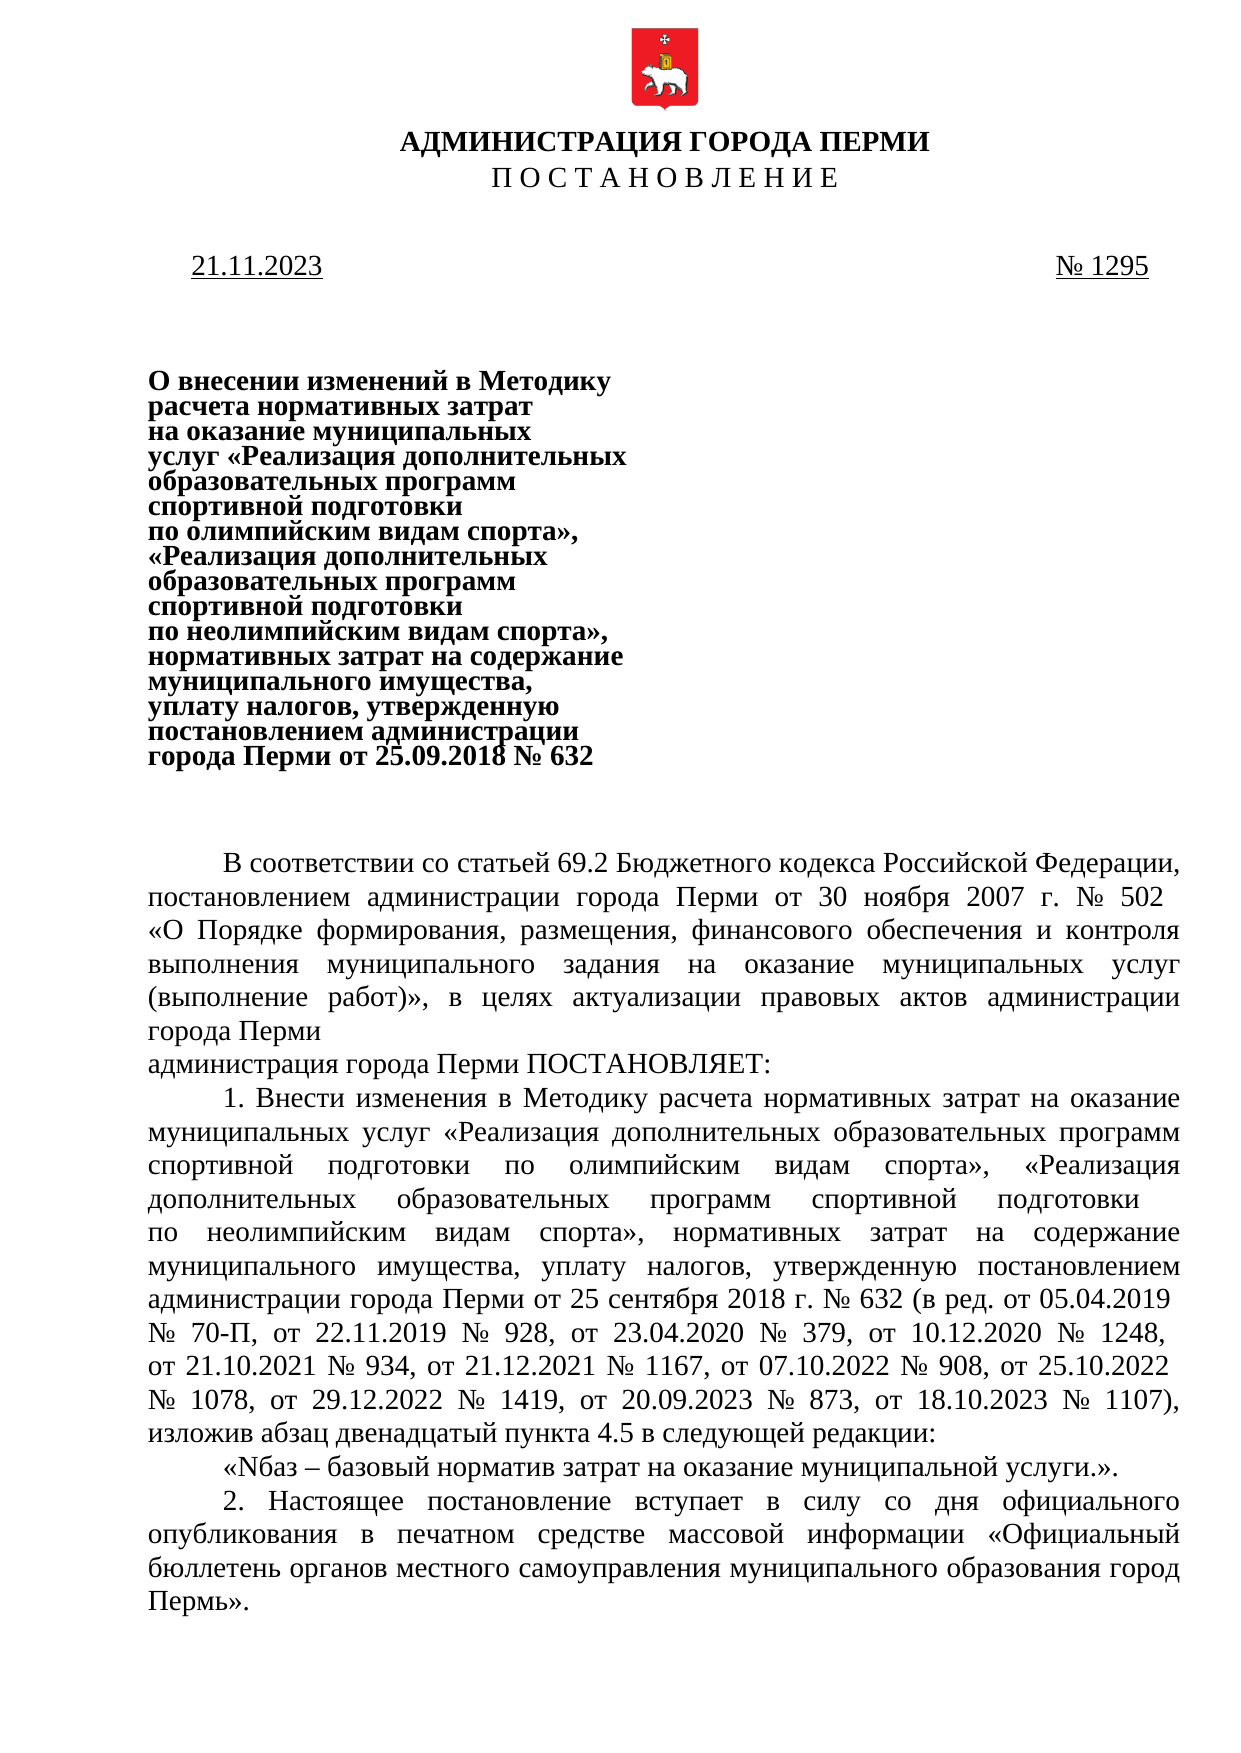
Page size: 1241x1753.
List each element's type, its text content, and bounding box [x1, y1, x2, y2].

text образовательных программ [148, 470, 1181, 495]
text по олимпийским видам спорта», [148, 520, 1181, 545]
text 1. Внести изменения в Методику расчета нормативных затрат на оказание муниципальных услуг «Реализация дополнительных образовательных программ спортивной подготовки по олимпийским видам спорта», «Реализация дополнительных образовательных программ спортивной подготовки по неолимпийским видам спорта», нормативных затрат на содержание муниципального имущества, уплату налогов, утвержденную постановлением администрации города Перми от 25 сентября 2018 г. № 632 (в ред. от 05.04.2019 № 70-П, от 22.11.2019 № 928, от 23.04.2020 № 379, от 10.12.2020 № 1248, от 21.10.2021 № 934, от 21.12.2021 № 1167, от 07.10.2022 № 908, от 25.10.2022 № 1078, от 29.12.2022 № 1419, от 20.09.2023 № 873, от 18.10.2023 № 1107), изложив абзац двенадцатый пункта 4.5 в следующей редакции: [148, 1080, 1181, 1449]
text спортивной подготовки [148, 595, 1181, 620]
text расчета нормативных затрат [148, 395, 1181, 420]
text О внесении изменений в Методику [148, 370, 1181, 395]
text 2. Настоящее постановление вступает в силу со дня официального опубликования в печатном средстве массовой информации «Официальный бюллетень органов местного самоуправления муниципального образования город Пермь». [148, 1483, 1181, 1617]
text уплату налогов, утвержденную [148, 695, 1181, 720]
text спортивной подготовки [148, 495, 1181, 520]
text «Реализация дополнительных образовательных программ [148, 545, 1181, 595]
text постановлением администрации [148, 720, 1181, 745]
text на оказание муниципальных [148, 420, 1181, 445]
text администрация города Перми ПОСТАНОВЛЯЕТ: [148, 1047, 1181, 1080]
text «Nбаз – базовый норматив затрат на оказание муниципальной услуги.». [148, 1449, 1181, 1483]
text по неолимпийским видам спорта», [148, 620, 1181, 645]
text нормативных затрат на содержание [148, 645, 1181, 670]
text муниципального имущества, [148, 670, 1181, 695]
text города Перми от 25.09.2018 № 632 [148, 745, 1181, 770]
text услуг «Реализация дополнительных [148, 445, 1181, 470]
text В соответствии со статьей 69.2 Бюджетного кодекса Российской Федерации, постановлением администрации города Перми от 30 ноября 2007 г. № 502 «О Порядке формирования, размещения, финансового обеспечения и контроля выполнения муниципального задания на оказание муниципальных услуг (выполнение работ)», в целях актуализации правовых актов администрации города Перми [148, 845, 1181, 1047]
picture [631, 28, 699, 110]
